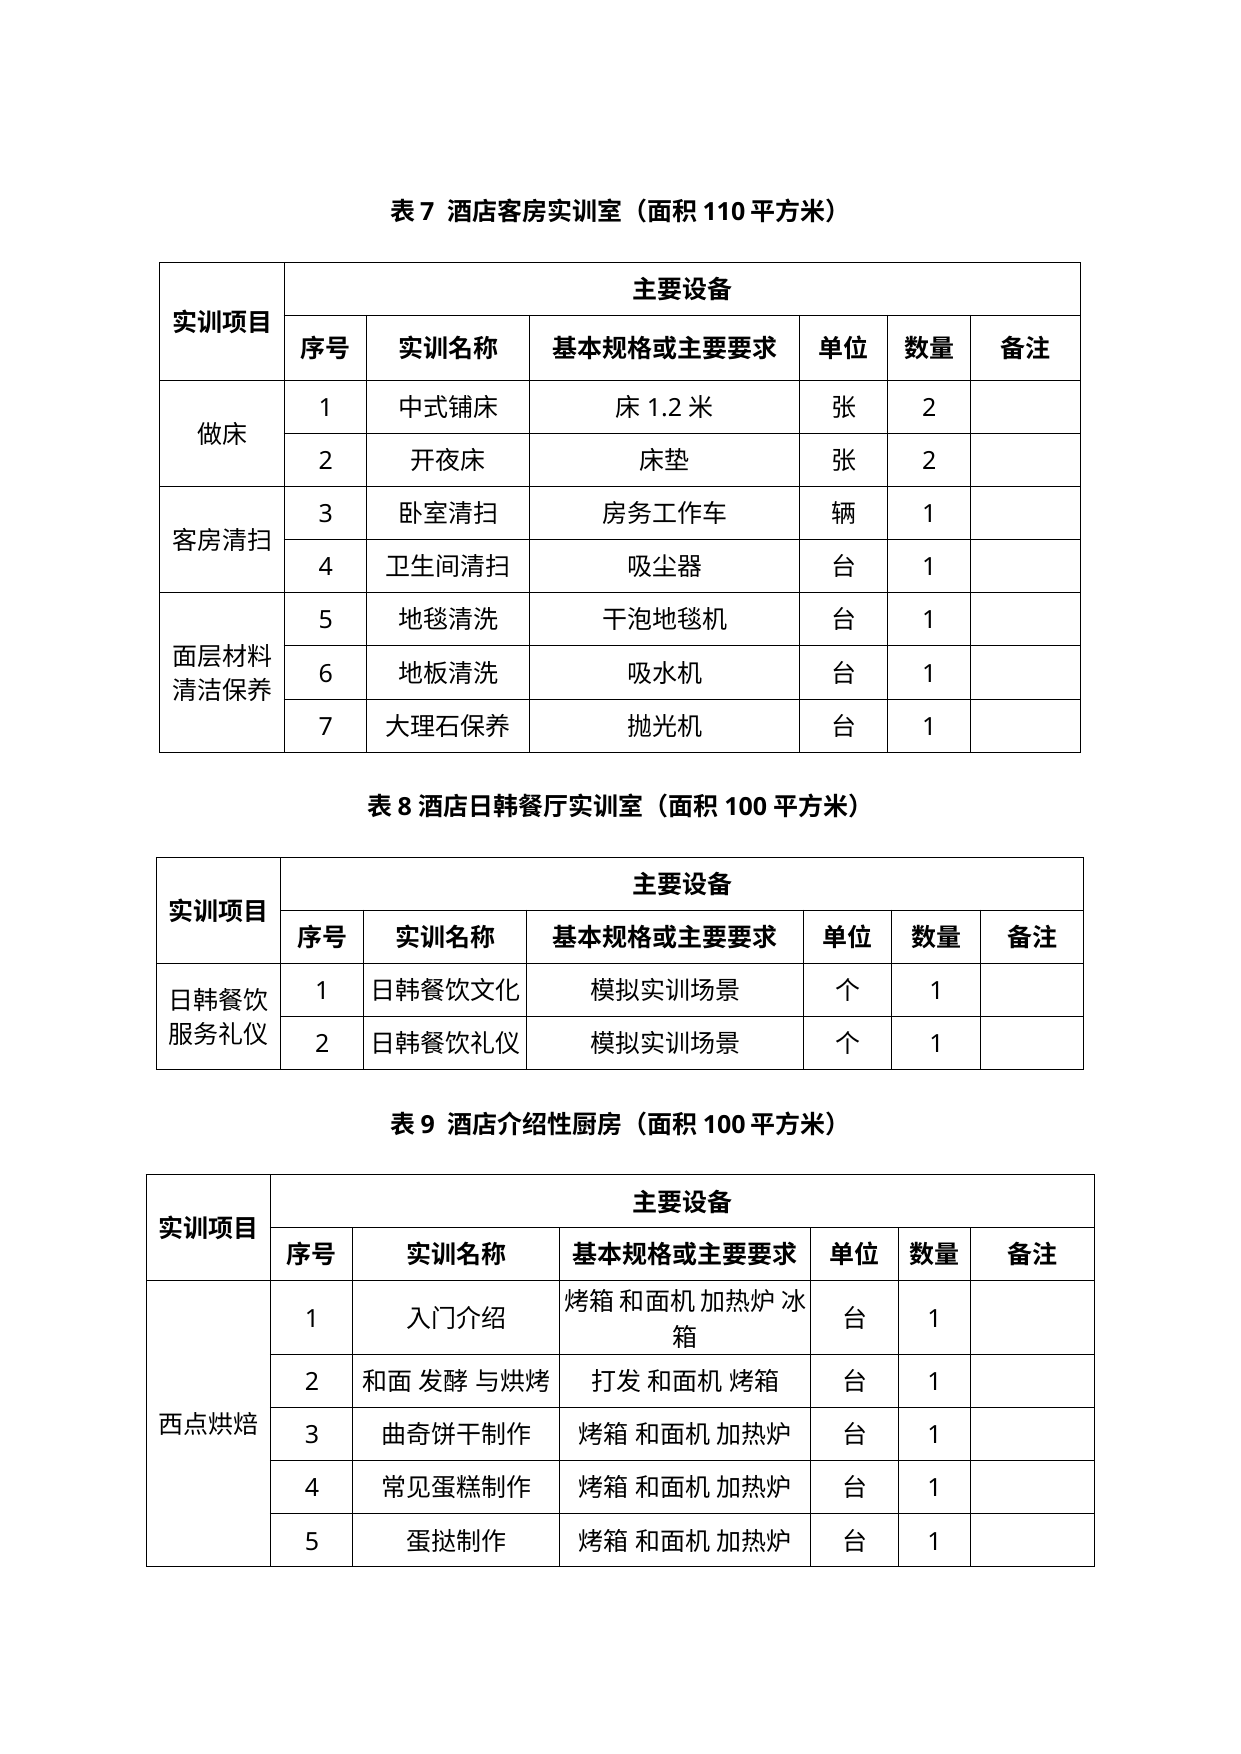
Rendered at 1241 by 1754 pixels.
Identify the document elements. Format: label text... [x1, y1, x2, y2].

table_cell 日韩餐饮文化 [364, 964, 526, 1016]
table_cell 单位 [811, 1228, 898, 1280]
table_cell 1 [899, 1281, 970, 1354]
table_cell 1 [888, 700, 970, 752]
table_cell 1 [899, 1461, 970, 1513]
table_cell [971, 487, 1080, 539]
table_cell 数量 [892, 911, 980, 963]
table_header 实训项目 [157, 858, 280, 963]
table_cell 1 [892, 964, 980, 1016]
table_cell [971, 1408, 1094, 1460]
table_cell 4 [271, 1461, 352, 1513]
table_cell 实训名称 [364, 911, 526, 963]
table_cell 5 [271, 1514, 352, 1566]
table_cell 1 [899, 1514, 970, 1566]
table_cell 台 [811, 1408, 898, 1460]
table_cell 基本规格或主要要求 [560, 1228, 810, 1280]
table_cell 6 [285, 646, 366, 698]
table_cell 地毯清洗 [367, 593, 529, 645]
table_cell 地板清洗 [367, 646, 529, 698]
table_cell 卧室清扫 [367, 487, 529, 539]
table_cell 台 [811, 1355, 898, 1407]
table_cell 房务工作车 [530, 487, 799, 539]
table_cell 烤箱 和面机 加热炉 [560, 1514, 810, 1566]
table_cell 台 [800, 646, 887, 698]
table_cell 抛光机 [530, 700, 799, 752]
table_cell 4 [285, 540, 366, 592]
table_cell [971, 1355, 1094, 1407]
table_cell 备注 [971, 316, 1080, 380]
table_cell 7 [285, 700, 366, 752]
table_cell 日韩餐饮礼仪 [364, 1017, 526, 1069]
table_cell [971, 1461, 1094, 1513]
table_cell [971, 700, 1080, 752]
table_cell 1 [285, 381, 366, 433]
table_cell 客房清扫 [160, 487, 284, 592]
table_cell 做床 [160, 381, 284, 486]
table_cell [981, 964, 1083, 1016]
table_cell 模拟实训场景 [527, 964, 803, 1016]
table_cell 烤箱 和面机 加热炉 [560, 1461, 810, 1513]
table_cell 中式铺床 [367, 381, 529, 433]
table_cell 3 [285, 487, 366, 539]
table_cell 基本规格或主要要求 [530, 316, 799, 380]
table_cell 床 1.2 米 [530, 381, 799, 433]
table_cell 烤箱 和面机 加热炉 [560, 1408, 810, 1460]
table_cell 2 [285, 434, 366, 486]
table_cell 台 [811, 1514, 898, 1566]
table_cell 1 [281, 964, 363, 1016]
text 表 9 酒店介绍性厨房（面积100平方米） [187, 1104, 1053, 1140]
table_cell 1 [888, 646, 970, 698]
table_cell 曲奇饼干制作 [353, 1408, 559, 1460]
table_cell 和面 发酵 与烘烤 [353, 1355, 559, 1407]
table_cell 个 [804, 1017, 891, 1069]
table_cell 实训名称 [367, 316, 529, 380]
table_cell 烤箱 和面机 加热炉 冰箱 [560, 1281, 810, 1354]
table_cell 1 [899, 1408, 970, 1460]
table_cell 1 [888, 593, 970, 645]
table_cell 辆 [800, 487, 887, 539]
table_header 主要设备 [271, 1175, 1094, 1227]
table_cell 台 [800, 593, 887, 645]
table_cell 单位 [804, 911, 891, 963]
table_cell 序号 [285, 316, 366, 380]
table_cell 张 [800, 434, 887, 486]
table_cell [971, 1281, 1094, 1354]
table_header 实训项目 [147, 1175, 270, 1280]
table_cell 数量 [899, 1228, 970, 1280]
table_cell 1 [888, 487, 970, 539]
table_cell 1 [899, 1355, 970, 1407]
table_cell 日韩餐饮服务礼仪 [157, 964, 280, 1069]
table_cell 台 [800, 540, 887, 592]
table_cell 吸尘器 [530, 540, 799, 592]
table_cell 吸水机 [530, 646, 799, 698]
table_cell 备注 [981, 911, 1083, 963]
table_cell [971, 1514, 1094, 1566]
table_header 实训项目 [160, 263, 284, 380]
table_cell 大理石保养 [367, 700, 529, 752]
table_cell 台 [811, 1281, 898, 1354]
table_cell 打发 和面机 烤箱 [560, 1355, 810, 1407]
table_cell 2 [271, 1355, 352, 1407]
table_cell 序号 [281, 911, 363, 963]
table_cell 序号 [271, 1228, 352, 1280]
table_cell 2 [888, 381, 970, 433]
table_cell 个 [804, 964, 891, 1016]
table_cell [971, 381, 1080, 433]
table_cell 台 [800, 700, 887, 752]
table_header 主要设备 [281, 858, 1083, 909]
table_cell 1 [888, 540, 970, 592]
table_cell 1 [271, 1281, 352, 1354]
table_cell [981, 1017, 1083, 1069]
table_cell 床垫 [530, 434, 799, 486]
table_cell 数量 [888, 316, 970, 380]
table_cell 2 [281, 1017, 363, 1069]
table_cell 台 [811, 1461, 898, 1513]
table_cell [971, 593, 1080, 645]
table_cell 备注 [971, 1228, 1094, 1280]
table_cell 模拟实训场景 [527, 1017, 803, 1069]
table_cell [971, 646, 1080, 698]
table_cell 5 [285, 593, 366, 645]
table_cell 开夜床 [367, 434, 529, 486]
text 表7 酒店客房实训室（面积110平方米） [187, 192, 1053, 228]
table_cell 实训名称 [353, 1228, 559, 1280]
table_cell 蛋挞制作 [353, 1514, 559, 1566]
table_cell 干泡地毯机 [530, 593, 799, 645]
table_cell 张 [800, 381, 887, 433]
table_cell 单位 [800, 316, 887, 380]
text 表 8 酒店日韩餐厅实训室（面积 100 平方米） [187, 787, 1053, 823]
table_cell 面层材料清洁保养 [160, 593, 284, 752]
table_cell [971, 434, 1080, 486]
table_cell 卫生间清扫 [367, 540, 529, 592]
table_cell [971, 540, 1080, 592]
table_cell 2 [888, 434, 970, 486]
table_cell 西点烘焙 [147, 1281, 270, 1566]
table_cell 1 [892, 1017, 980, 1069]
table_cell 入门介绍 [353, 1281, 559, 1354]
table_header 主要设备 [285, 263, 1080, 315]
table_cell 3 [271, 1408, 352, 1460]
table_cell 基本规格或主要要求 [527, 911, 803, 963]
table_cell 常见蛋糕制作 [353, 1461, 559, 1513]
